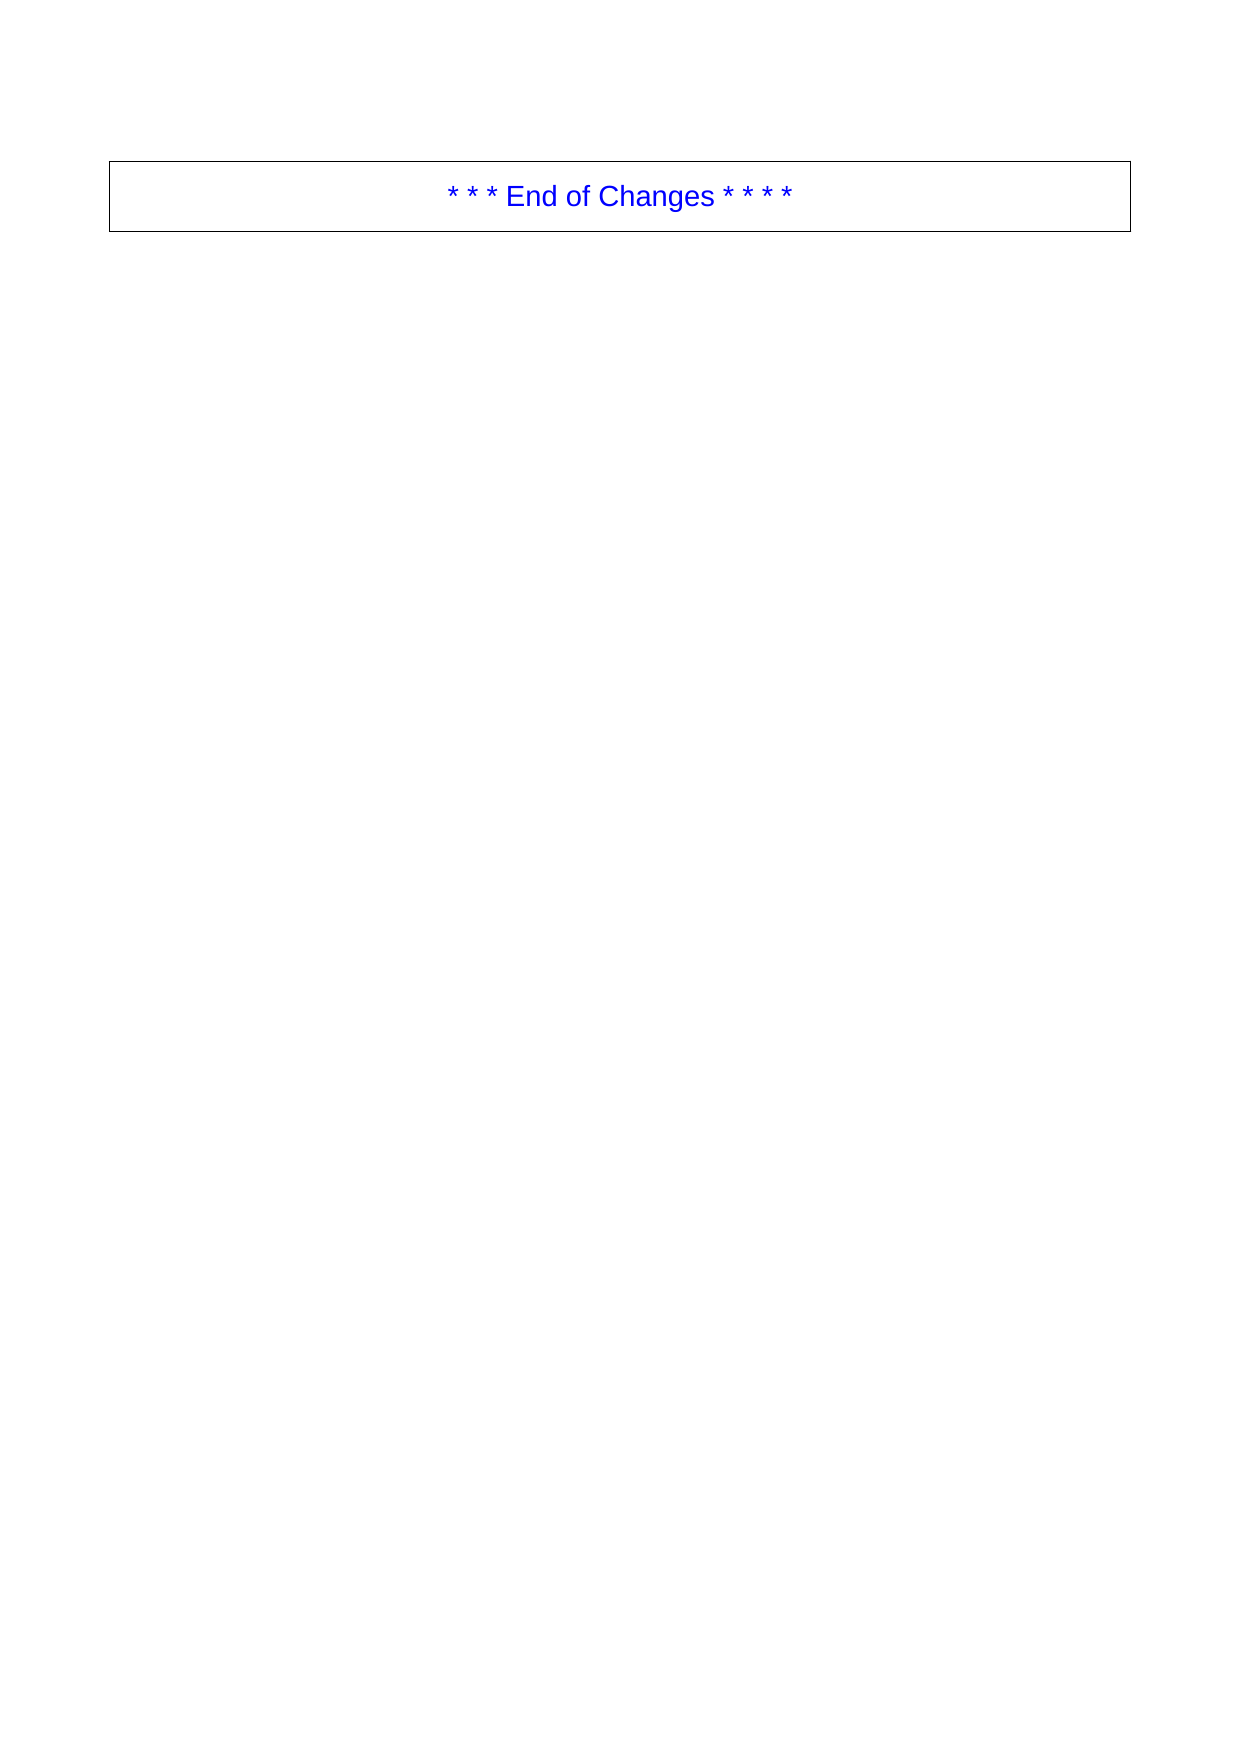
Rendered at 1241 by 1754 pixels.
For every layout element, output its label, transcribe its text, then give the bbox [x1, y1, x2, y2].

text * * * End of Changes * * * * [110, 162, 1130, 231]
